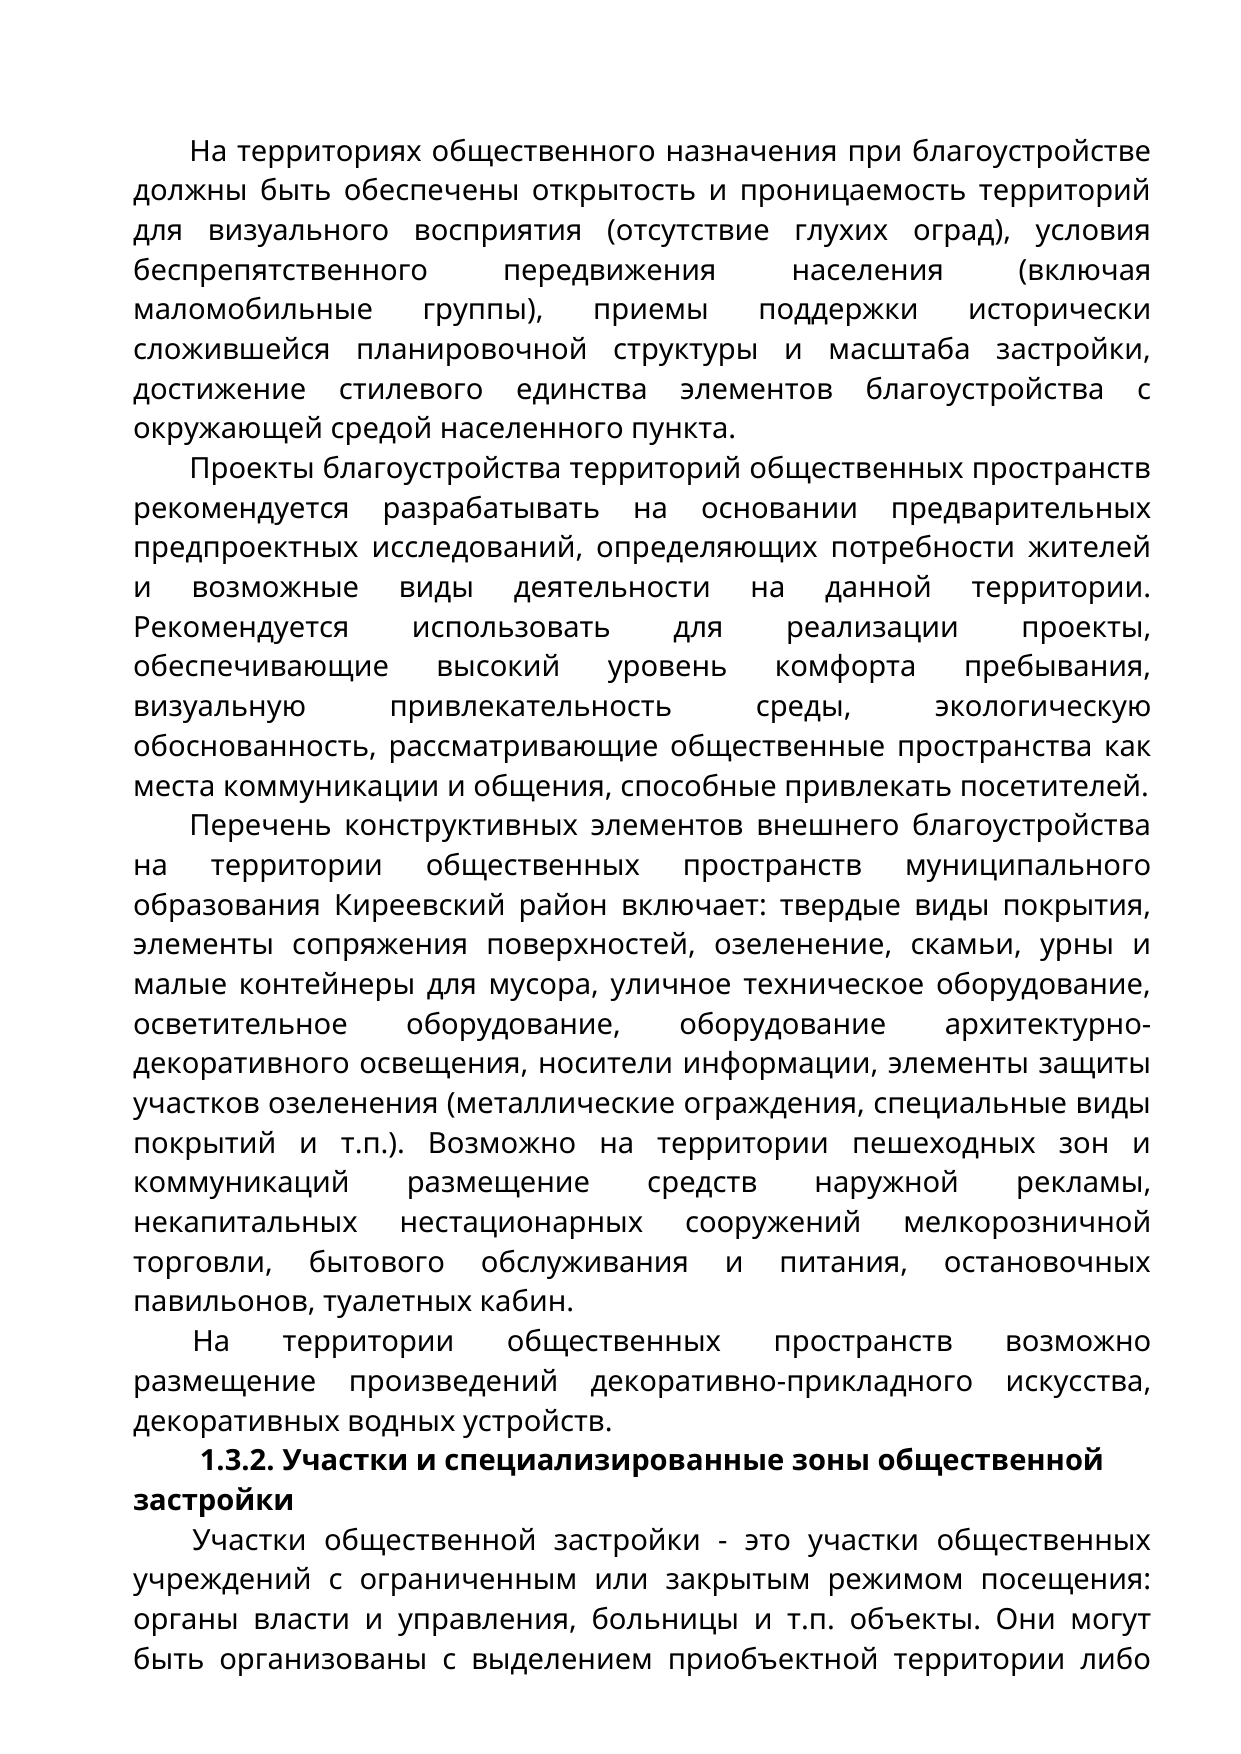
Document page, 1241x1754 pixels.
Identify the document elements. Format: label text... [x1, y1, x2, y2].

text На территориях общественного назначения при благоустройстве должны быть обеспечены открытость и проницаемость территорий для визуального восприятия (отсутствие глухих оград), условия беспрепятственного передвижения населения (включая маломобильные группы), приемы поддержки исторически сложившейся планировочной структуры и масштаба застройки, достижение стилевого единства элементов благоустройства с окружающей средой населенного пункта. [133, 130, 1152, 447]
text На территории общественных пространств возможно размещение произведений декоративно-прикладного искусства, декоративных водных устройств. [133, 1320, 1152, 1439]
text Перечень конструктивных элементов внешнего благоустройства на территории общественных пространств муниципального образования Киреевский район включает: твердые виды покрытия, элементы сопряжения поверхностей, озеленение, скамьи, урны и малые контейнеры для мусора, уличное техническое оборудование, осветительное оборудование, оборудование архитектурно-декоративного освещения, носители информации, элементы защиты участков озеленения (металлические ограждения, специальные виды покрытий и т.п.). Возможно на территории пешеходных зон и коммуникаций размещение средств наружной рекламы, некапитальных нестационарных сооружений мелкорозничной торговли, бытового обслуживания и питания, остановочных павильонов, туалетных кабин. [133, 804, 1152, 1320]
text 1.3.2. Участки и специализированные зоны общественной застройки [133, 1439, 1152, 1519]
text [133, 1519, 1152, 1678]
text Проекты благоустройства территорий общественных пространств рекомендуется разрабатывать на основании предварительных предпроектных исследований, определяющих потребности жителей и возможные виды деятельности на данной территории. Рекомендуется использовать для реализации проекты, обеспечивающие высокий уровень комфорта пребывания, визуальную привлекательность среды, экологическую обоснованность, рассматривающие общественные пространства как места коммуникации и общения, способные привлекать посетителей. [133, 447, 1152, 804]
